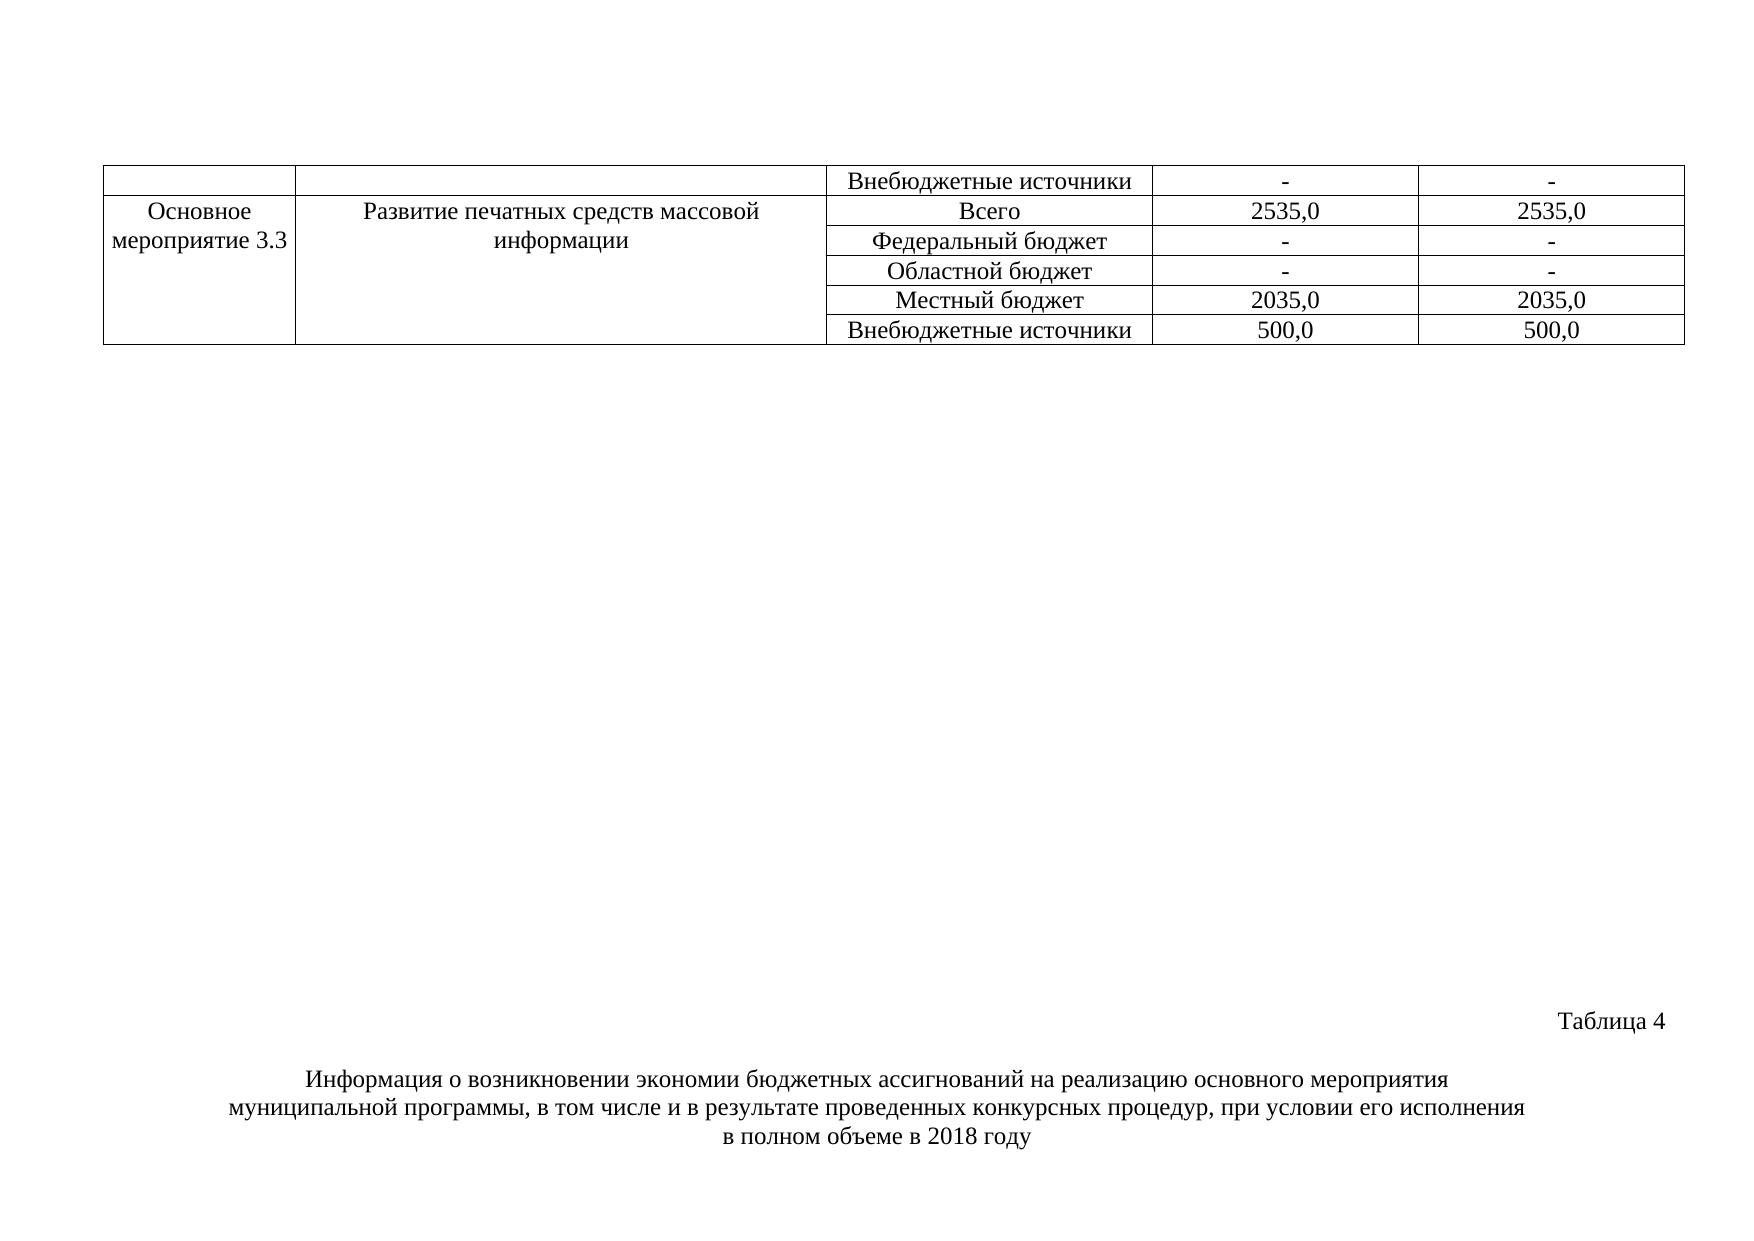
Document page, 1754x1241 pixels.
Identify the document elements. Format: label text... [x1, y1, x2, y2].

table_cell - [1153, 256, 1418, 284]
table_cell Местный бюджет [827, 286, 1152, 314]
table_cell Федеральный бюджет [827, 226, 1152, 255]
table_cell Внебюджетные источники [827, 315, 1152, 344]
table_cell 2035,0 [1153, 286, 1418, 314]
table_cell Развитие печатных средств массовой информации [296, 196, 826, 344]
table_cell - [1153, 166, 1418, 195]
table_cell Областной бюджет [827, 256, 1152, 284]
table_cell Внебюджетные источники [827, 166, 1152, 195]
table_cell - [1419, 166, 1684, 195]
text Информация о возникновении экономии бюджетных ассигнований на реализацию основного мероприятия [89, 1064, 1665, 1092]
table_cell 2535,0 [1419, 196, 1684, 225]
table_cell 2535,0 [1153, 196, 1418, 225]
table_cell Основное мероприятие 3.3 [104, 196, 295, 344]
table_cell Всего [827, 196, 1152, 225]
table_cell - [1153, 226, 1418, 255]
text муниципальной программы, в том числе и в результате проведенных конкурсных процедур, при условии его исполнения [89, 1092, 1665, 1121]
text Таблица 4 [89, 1006, 1665, 1035]
table_cell 2035,0 [1419, 286, 1684, 314]
table_cell - [1419, 226, 1684, 255]
table_cell 500,0 [1419, 315, 1684, 344]
table_cell 500,0 [1153, 315, 1418, 344]
text в полном объеме в 2018 году [89, 1121, 1665, 1150]
table_cell - [1419, 256, 1684, 284]
